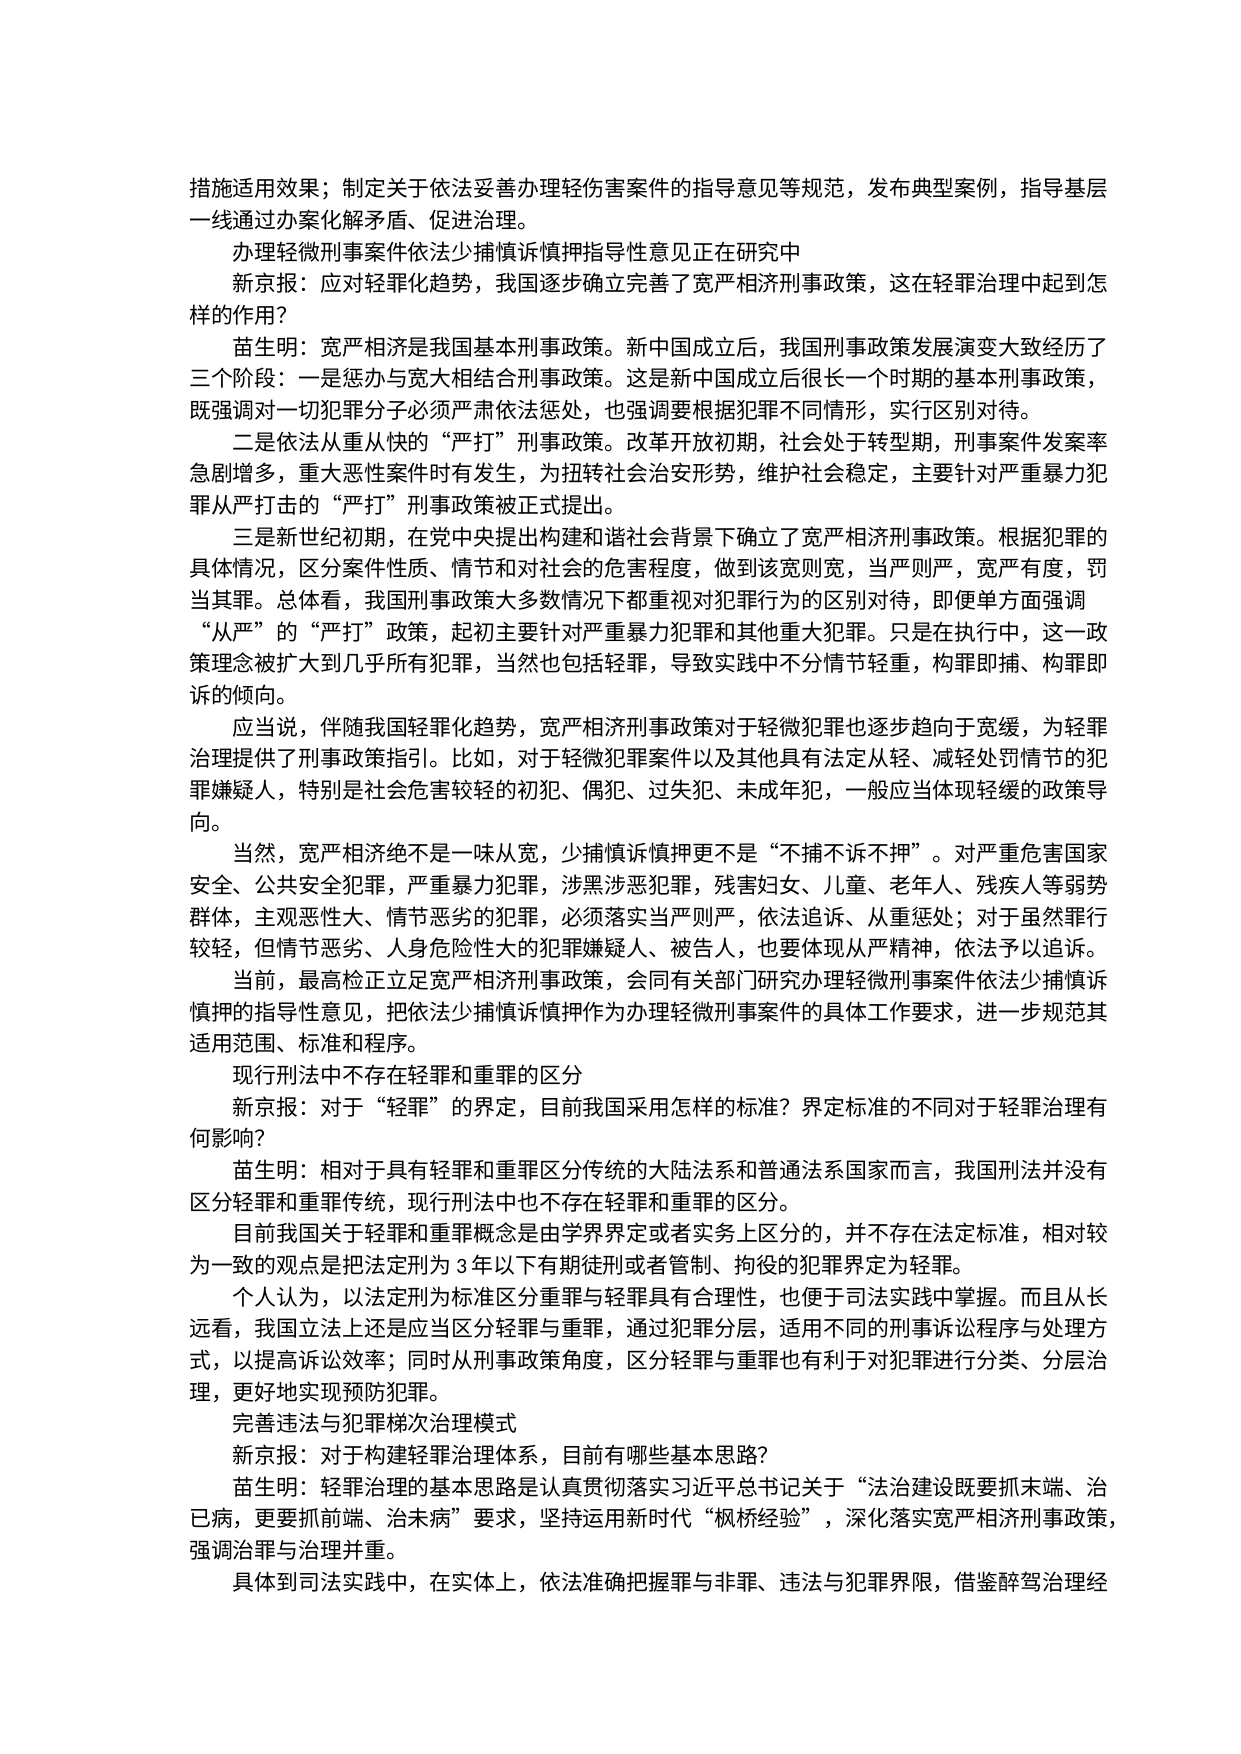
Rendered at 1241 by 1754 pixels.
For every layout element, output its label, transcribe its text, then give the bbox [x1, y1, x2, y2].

text 新京报：应对轻罪化趋势，我国逐步确立完善了宽严相济刑事政策，这在轻罪治理中起到怎样的作用？ [189, 266, 1111, 329]
text 当然，宽严相济绝不是一味从宽，少捕慎诉慎押更不是“不捕不诉不押”。对严重危害国家安全、公共安全犯罪，严重暴力犯罪，涉黑涉恶犯罪，残害妇女、儿童、老年人、残疾人等弱势群体，主观恶性大、情节恶劣的犯罪，必须落实当严则严，依法追诉、从重惩处；对于虽然罪行较轻，但情节恶劣、人身危险性大的犯罪嫌疑人、被告人，也要体现从严精神，依法予以追诉。 [189, 836, 1111, 963]
text 三是新世纪初期，在党中央提出构建和谐社会背景下确立了宽严相济刑事政策。根据犯罪的具体情况，区分案件性质、情节和对社会的危害程度，做到该宽则宽，当严则严，宽严有度，罚当其罪。总体看，我国刑事政策大多数情况下都重视对犯罪行为的区别对待，即便单方面强调“从严”的“严打”政策，起初主要针对严重暴力犯罪和其他重大犯罪。只是在执行中，这一政策理念被扩大到几乎所有犯罪，当然也包括轻罪，导致实践中不分情节轻重，构罪即捕、构罪即诉的倾向。 [189, 519, 1111, 709]
text 个人认为，以法定刑为标准区分重罪与轻罪具有合理性，也便于司法实践中掌握。而且从长远看，我国立法上还是应当区分轻罪与重罪，通过犯罪分层，适用不同的刑事诉讼程序与处理方式，以提高诉讼效率；同时从刑事政策角度，区分轻罪与重罪也有利于对犯罪进行分类、分层治理，更好地实现预防犯罪。 [189, 1279, 1111, 1406]
text 苗生明：相对于具有轻罪和重罪区分传统的大陆法系和普通法系国家而言，我国刑法并没有区分轻罪和重罪传统，现行刑法中也不存在轻罪和重罪的区分。 [189, 1153, 1111, 1216]
text 苗生明：轻罪治理的基本思路是认真贯彻落实习近平总书记关于“法治建设既要抓末端、治已病，更要抓前端、治未病”要求，坚持运用新时代“枫桥经验”，深化落实宽严相济刑事政策，强调治罪与治理并重。 [189, 1469, 1111, 1564]
text 新京报：对于“轻罪”的界定，目前我国采用怎样的标准？界定标准的不同对于轻罪治理有何影响？ [189, 1089, 1111, 1153]
text 新京报：对于构建轻罪治理体系，目前有哪些基本思路？ [189, 1438, 1111, 1469]
text 现行刑法中不存在轻罪和重罪的区分 [189, 1058, 1111, 1089]
text 完善违法与犯罪梯次治理模式 [189, 1406, 1111, 1438]
text 办理轻微刑事案件依法少捕慎诉慎押指导性意见正在研究中 [189, 234, 1111, 266]
text 苗生明：宽严相济是我国基本刑事政策。新中国成立后，我国刑事政策发展演变大致经历了三个阶段：一是惩办与宽大相结合刑事政策。这是新中国成立后很长一个时期的基本刑事政策，既强调对一切犯罪分子必须严肃依法惩处，也强调要根据犯罪不同情形，实行区别对待。 [189, 329, 1111, 424]
text 目前我国关于轻罪和重罪概念是由学界界定或者实务上区分的，并不存在法定标准，相对较为一致的观点是把法定刑为3年以下有期徒刑或者管制、拘役的犯罪界定为轻罪。 [189, 1216, 1111, 1279]
text 当前，最高检正立足宽严相济刑事政策，会同有关部门研究办理轻微刑事案件依法少捕慎诉慎押的指导性意见，把依法少捕慎诉慎押作为办理轻微刑事案件的具体工作要求，进一步规范其适用范围、标准和程序。 [189, 963, 1111, 1058]
text 应当说，伴随我国轻罪化趋势，宽严相济刑事政策对于轻微犯罪也逐步趋向于宽缓，为轻罪治理提供了刑事政策指引。比如，对于轻微犯罪案件以及其他具有法定从轻、减轻处罚情节的犯罪嫌疑人，特别是社会危害较轻的初犯、偶犯、过失犯、未成年犯，一般应当体现轻缓的政策导向。 [189, 709, 1111, 836]
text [189, 171, 1111, 234]
text 二是依法从重从快的“严打”刑事政策。改革开放初期，社会处于转型期，刑事案件发案率急剧增多，重大恶性案件时有发生，为扭转社会治安形势，维护社会稳定，主要针对严重暴力犯罪从严打击的“严打”刑事政策被正式提出。 [189, 424, 1111, 519]
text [189, 1564, 1111, 1596]
